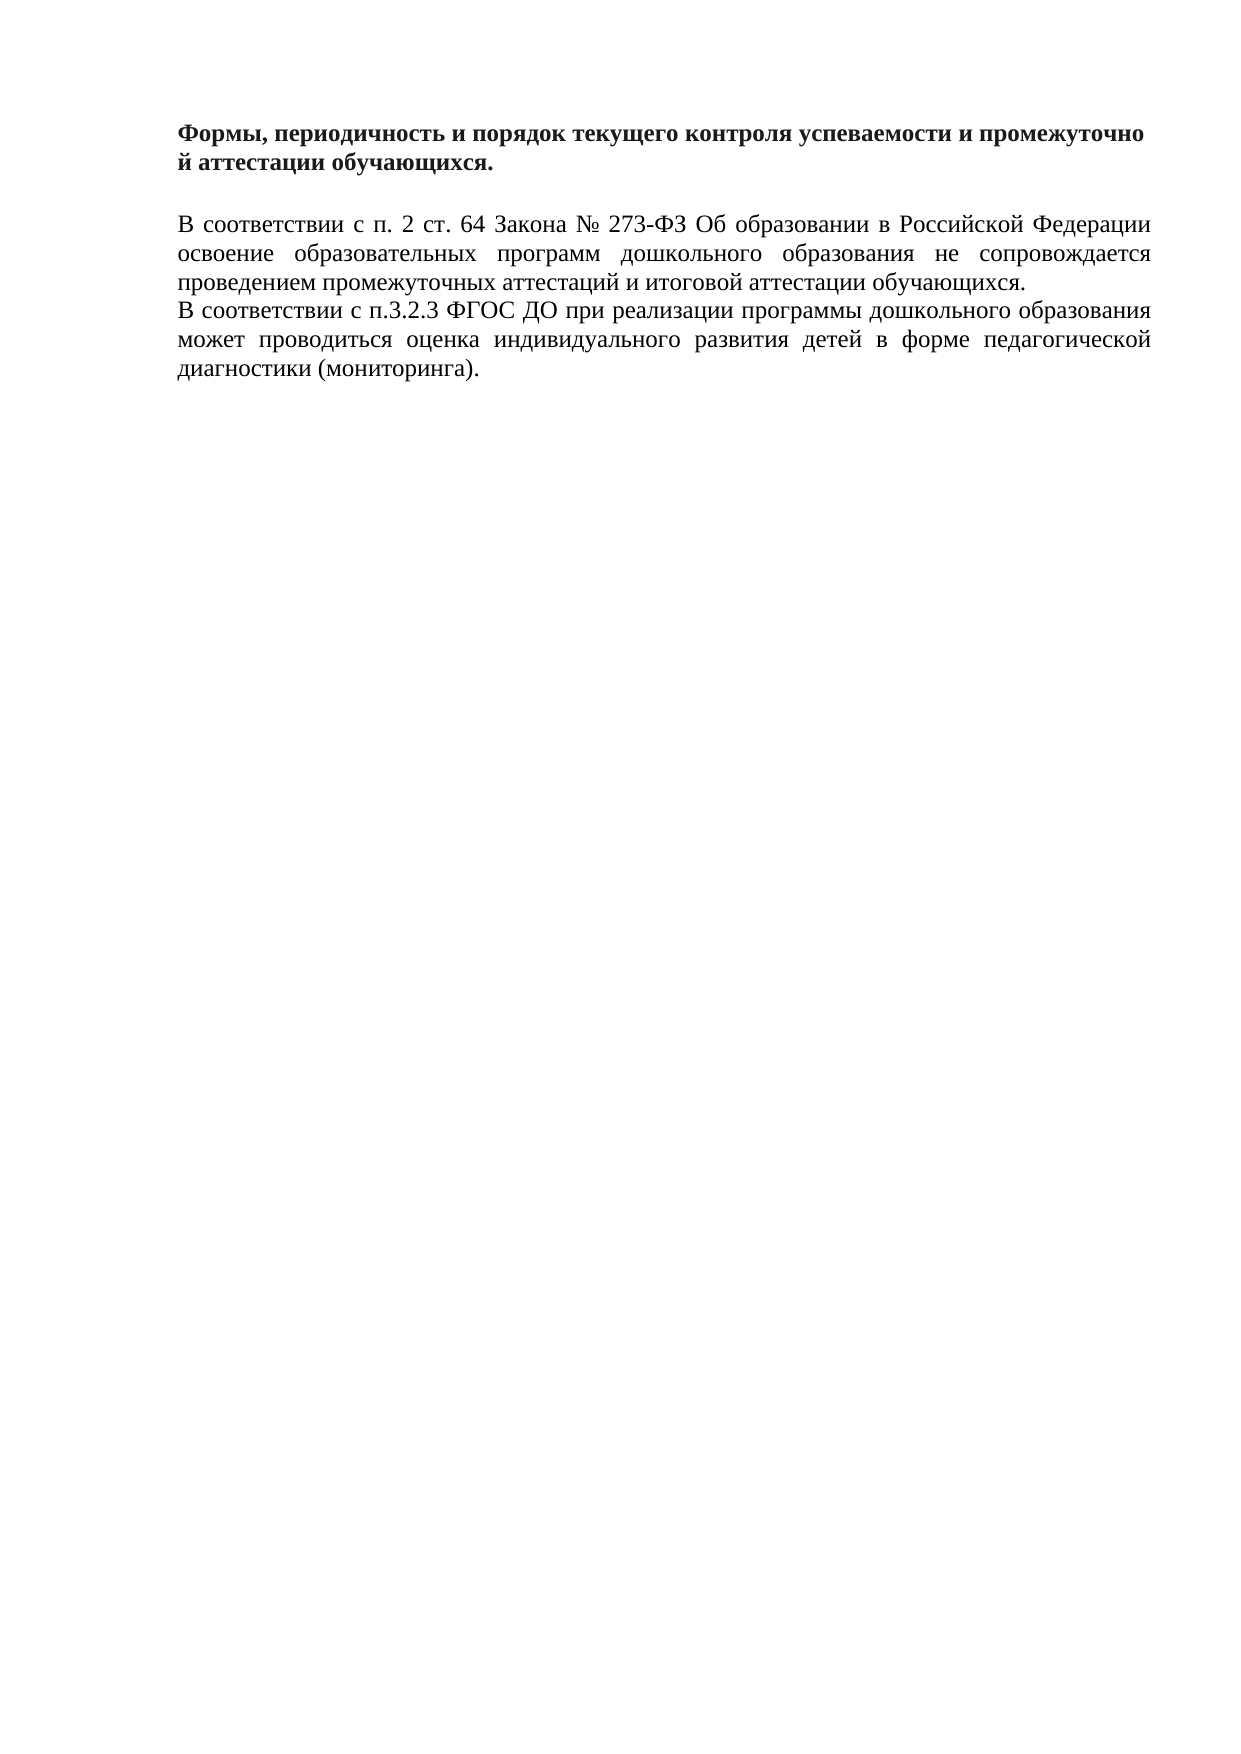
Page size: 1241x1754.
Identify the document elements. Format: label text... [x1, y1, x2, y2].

text В соответствии с п.3.2.3 ФГОС ДО при реализации программы дошкольного образования может проводиться оценка индивидуального развития детей в форме педагогической диагностики (мониторинга). [177, 295, 1152, 382]
text Формы, периодичность и порядок текущего контроля успеваемости и промежуточной аттестации обучающихся. [493, 118, 1152, 176]
text В соответствии с п. 2 ст. 64 Закона № 273-ФЗ Об образовании в Российской Федерации освоение образовательных программ дошкольного образования не сопровождается проведением промежуточных аттестаций и итоговой аттестации обучающихся. [177, 209, 1152, 295]
